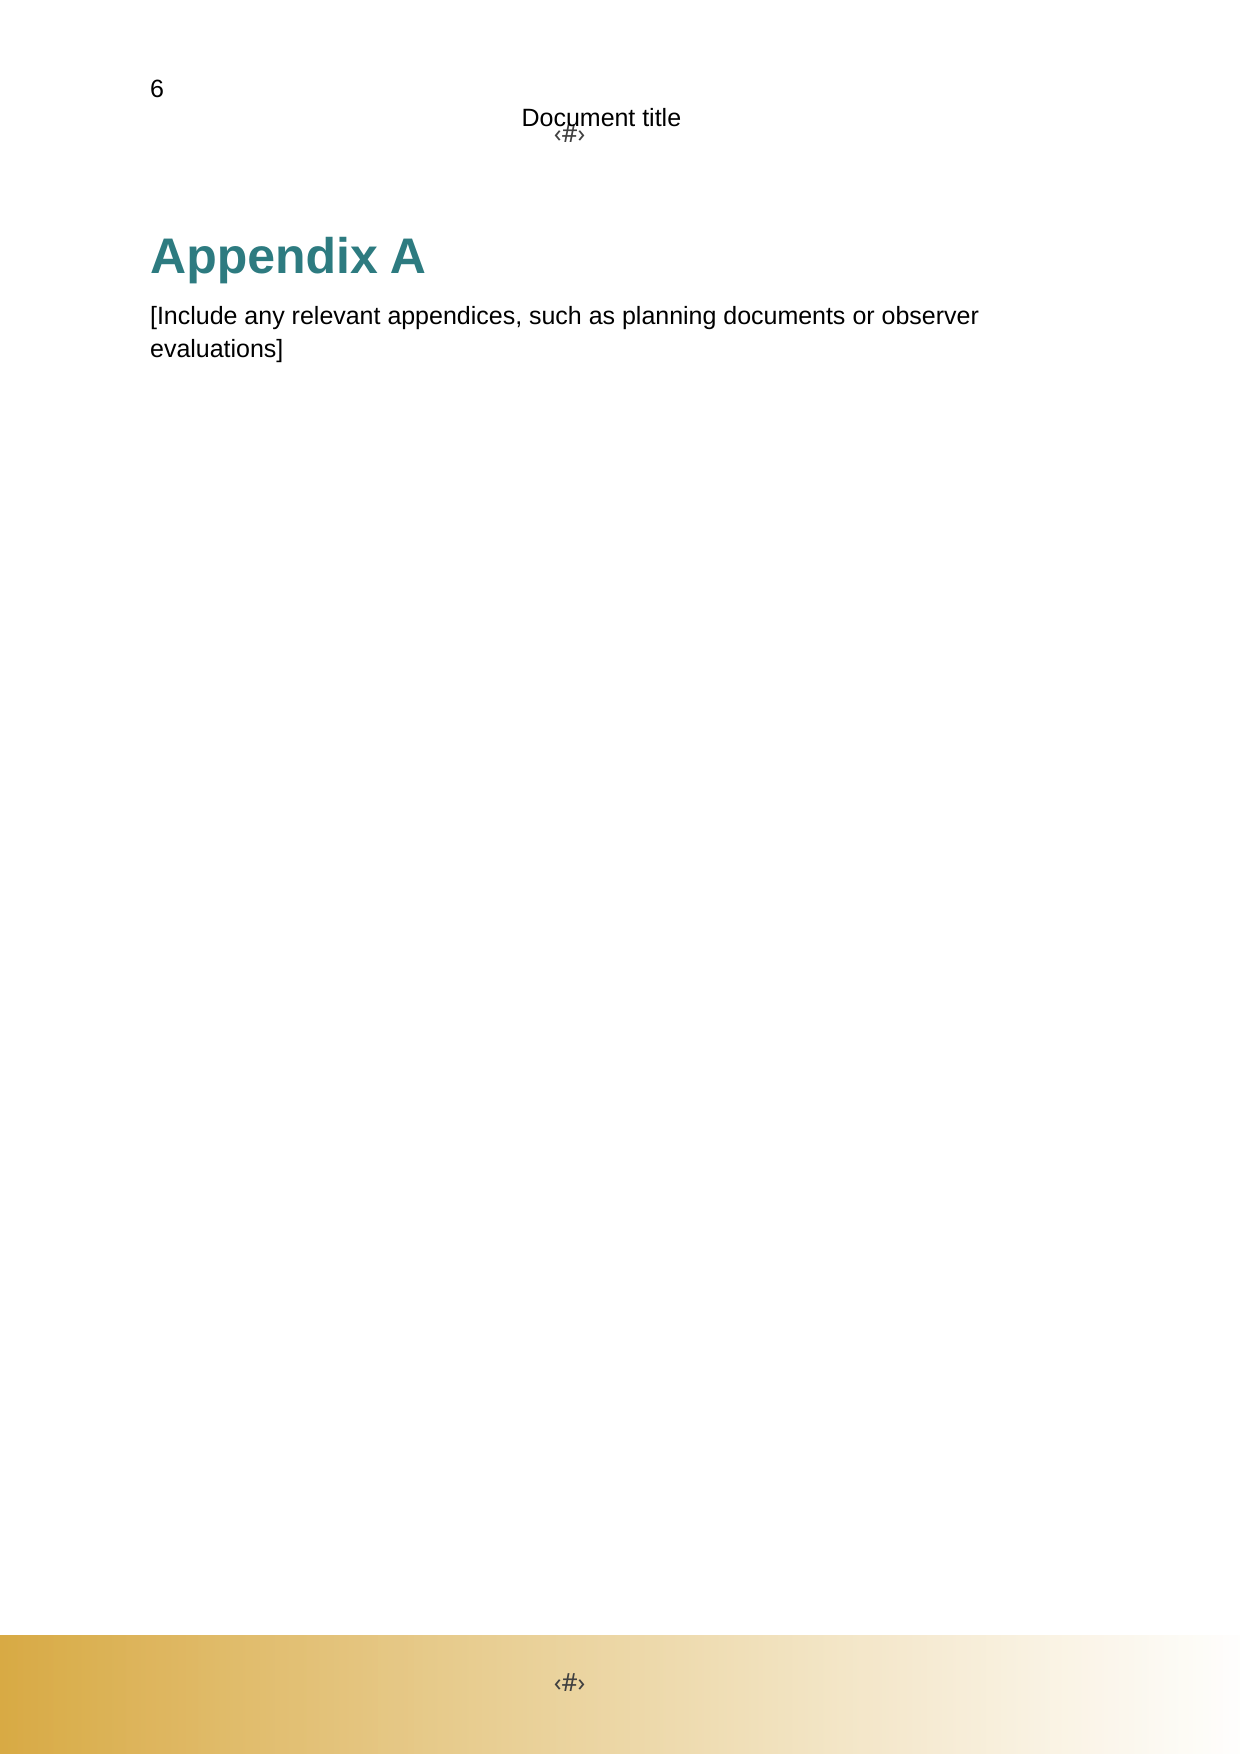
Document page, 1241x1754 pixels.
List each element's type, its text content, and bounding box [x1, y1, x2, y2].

subtitle Appendix A [150, 226, 1090, 284]
text [Include any relevant appendices, such as planning documents or observer evaluations] [150, 301, 1090, 362]
